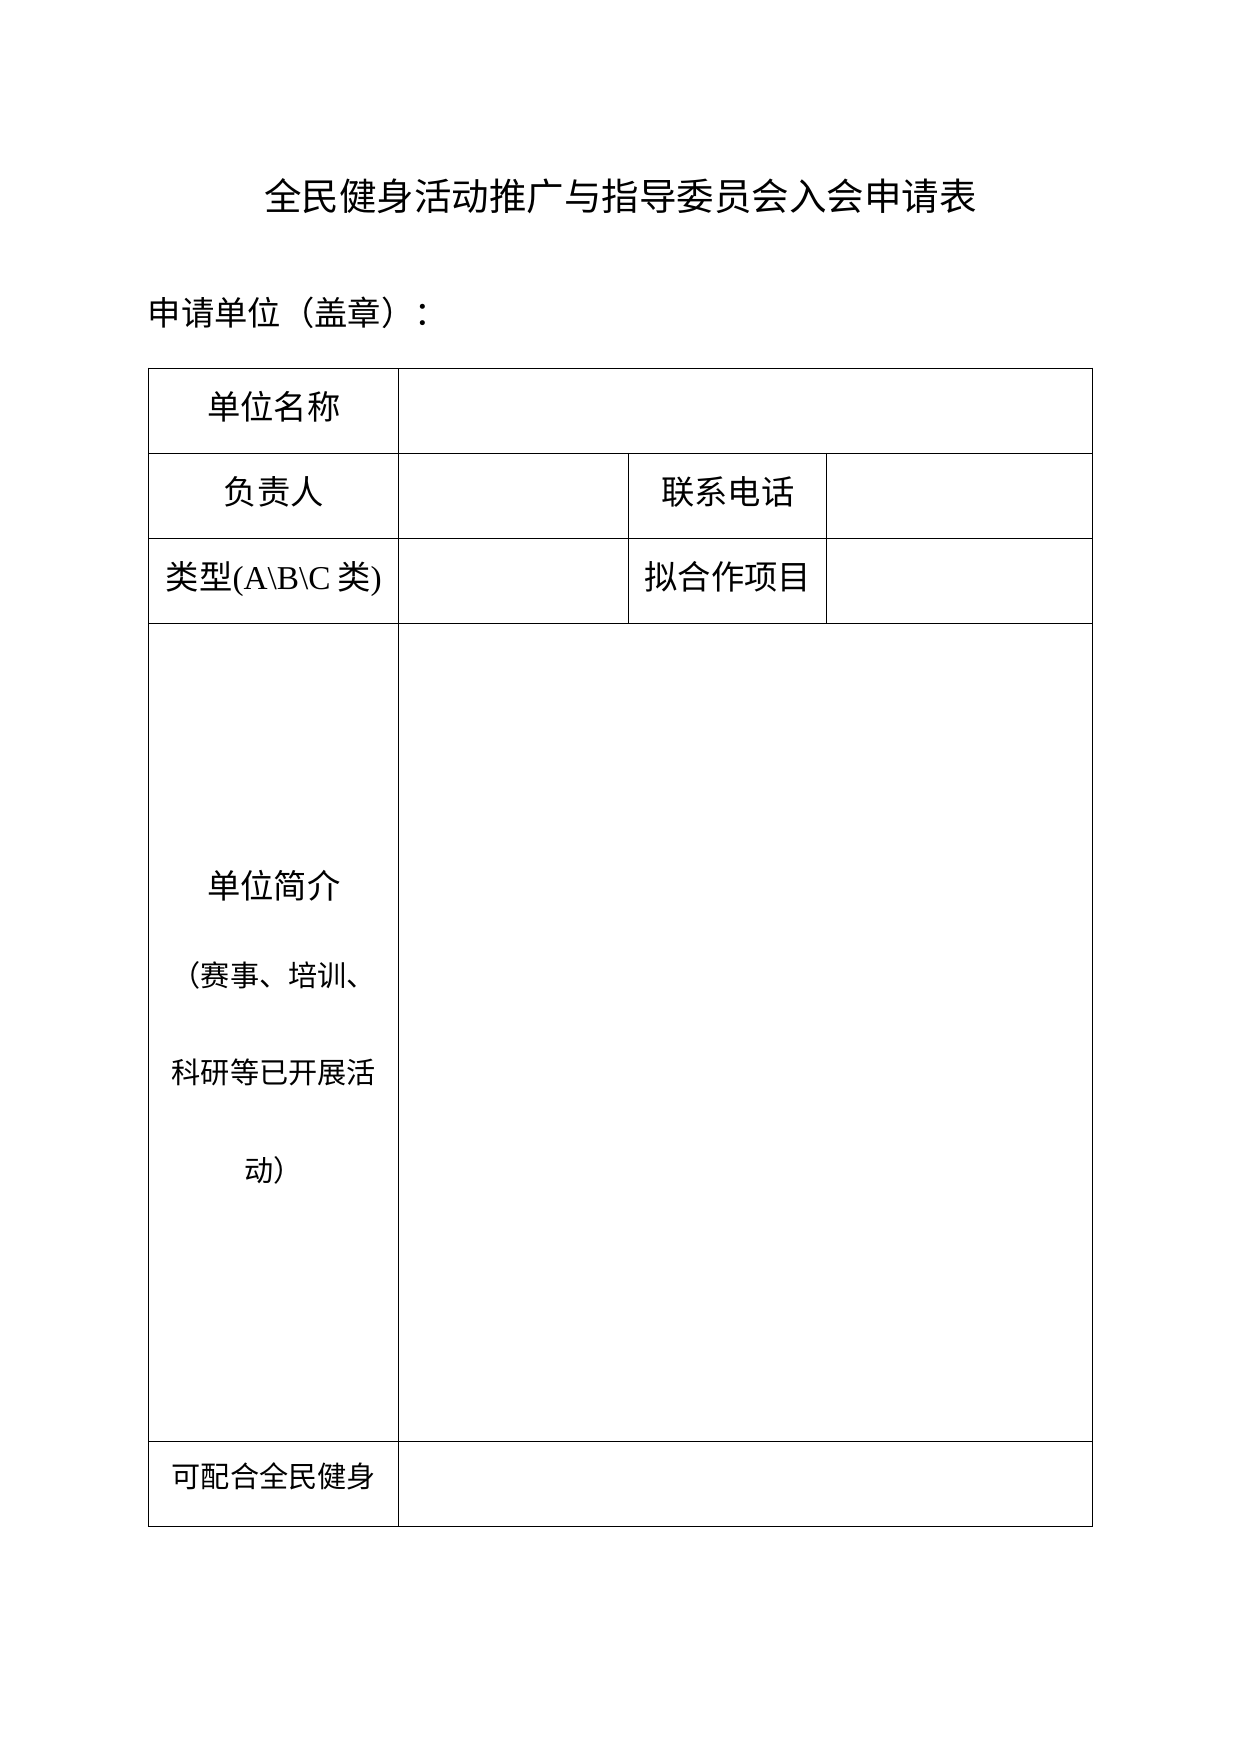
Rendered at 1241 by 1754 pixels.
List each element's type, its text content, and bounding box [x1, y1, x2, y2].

text 全民健身活动推广与指导委员会入会申请表 [148, 162, 1092, 227]
table_cell 可配合全民健身委开展工作 [149, 1442, 398, 1526]
table_cell [399, 539, 628, 623]
table_cell [827, 454, 1092, 538]
table_cell 拟合作项目 [629, 539, 826, 623]
table_header [399, 369, 1092, 453]
text 申请单位（盖章）： [148, 279, 1092, 344]
table_cell [827, 539, 1092, 623]
table_cell 类型(A\B\C类) [149, 539, 398, 623]
table_cell [399, 454, 628, 538]
table_header 单位名称 [149, 369, 398, 453]
table_cell [399, 624, 1092, 1441]
table_cell [399, 1442, 1092, 1526]
table_cell 联系电话 [629, 454, 826, 538]
table_cell 负责人 [149, 454, 398, 538]
table_cell 单位简介 （赛事、培训、科研等已开展活动） [149, 624, 398, 1441]
